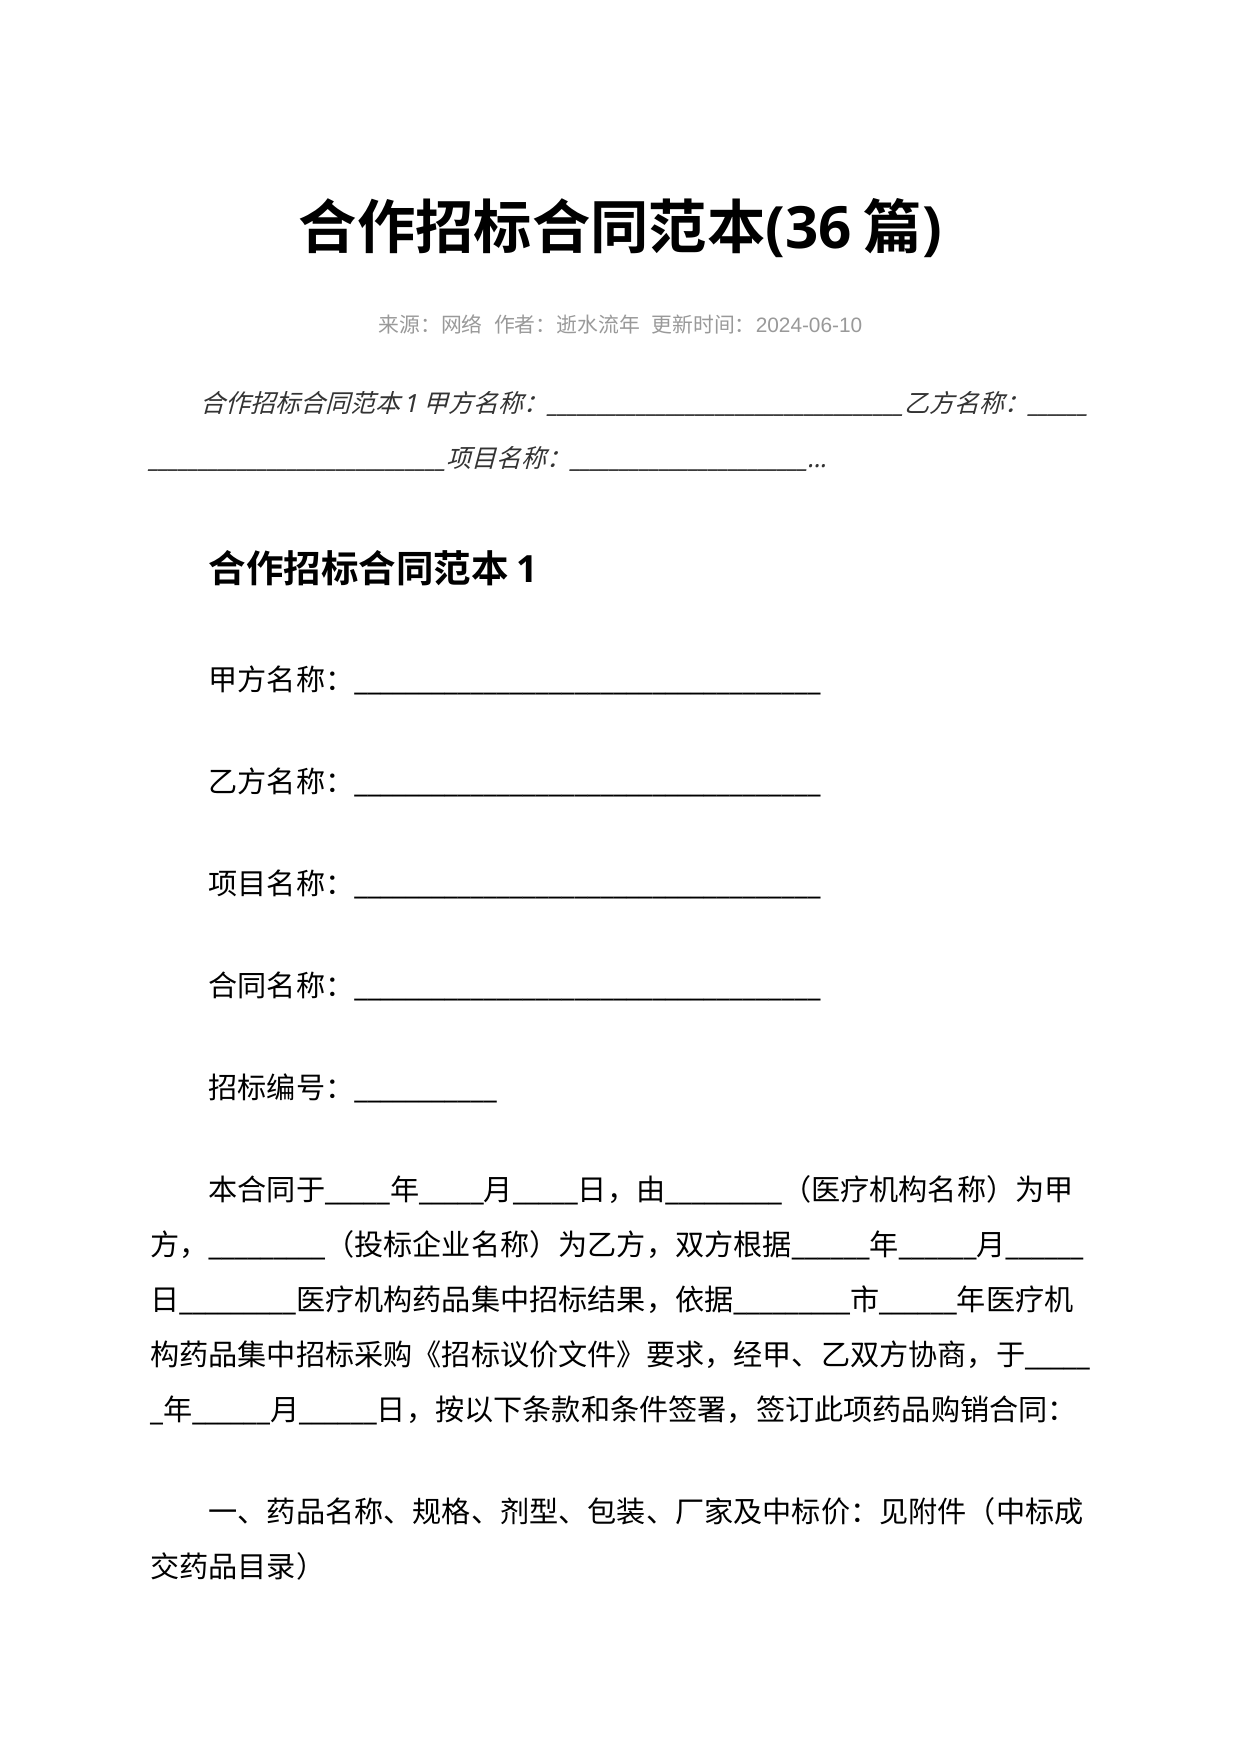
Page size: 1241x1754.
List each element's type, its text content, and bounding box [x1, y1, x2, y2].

text 本合同于_____年_____月_____日，由_________（医疗机构名称）为甲方，_________（投标企业名称）为乙方，双方根据______年______月______日_________医疗机构药品集中招标结果，依据_________市______年医疗机构药品集中招标采购《招标议价文件》要求，经甲、乙双方协商，于______年______月______日，按以下条款和条件签署，签订此项药品购销合同： [150, 1167, 1090, 1429]
text 招标编号：___________ [150, 1065, 1090, 1107]
text 合同名称：____________________________________ [150, 963, 1090, 1005]
text 乙方名称：____________________________________ [150, 759, 1090, 801]
text 项目名称：____________________________________ [150, 861, 1090, 903]
text 来源：网络 作者：逝水流年 更新时间：2024-06-10 [150, 313, 1090, 337]
text 一、药品名称、规格、剂型、包装、厂家及中标价：见附件（中标成交药品目录） [150, 1489, 1090, 1586]
subtitle 合作招标合同范本(36篇) [150, 181, 1090, 266]
text 合作招标合同范本1 [150, 539, 1090, 594]
text 合作招标合同范本1甲方名称：____________________________________乙方名称：____________________________________项目名称：________________________... [150, 384, 1090, 474]
text 甲方名称：____________________________________ [150, 657, 1090, 699]
